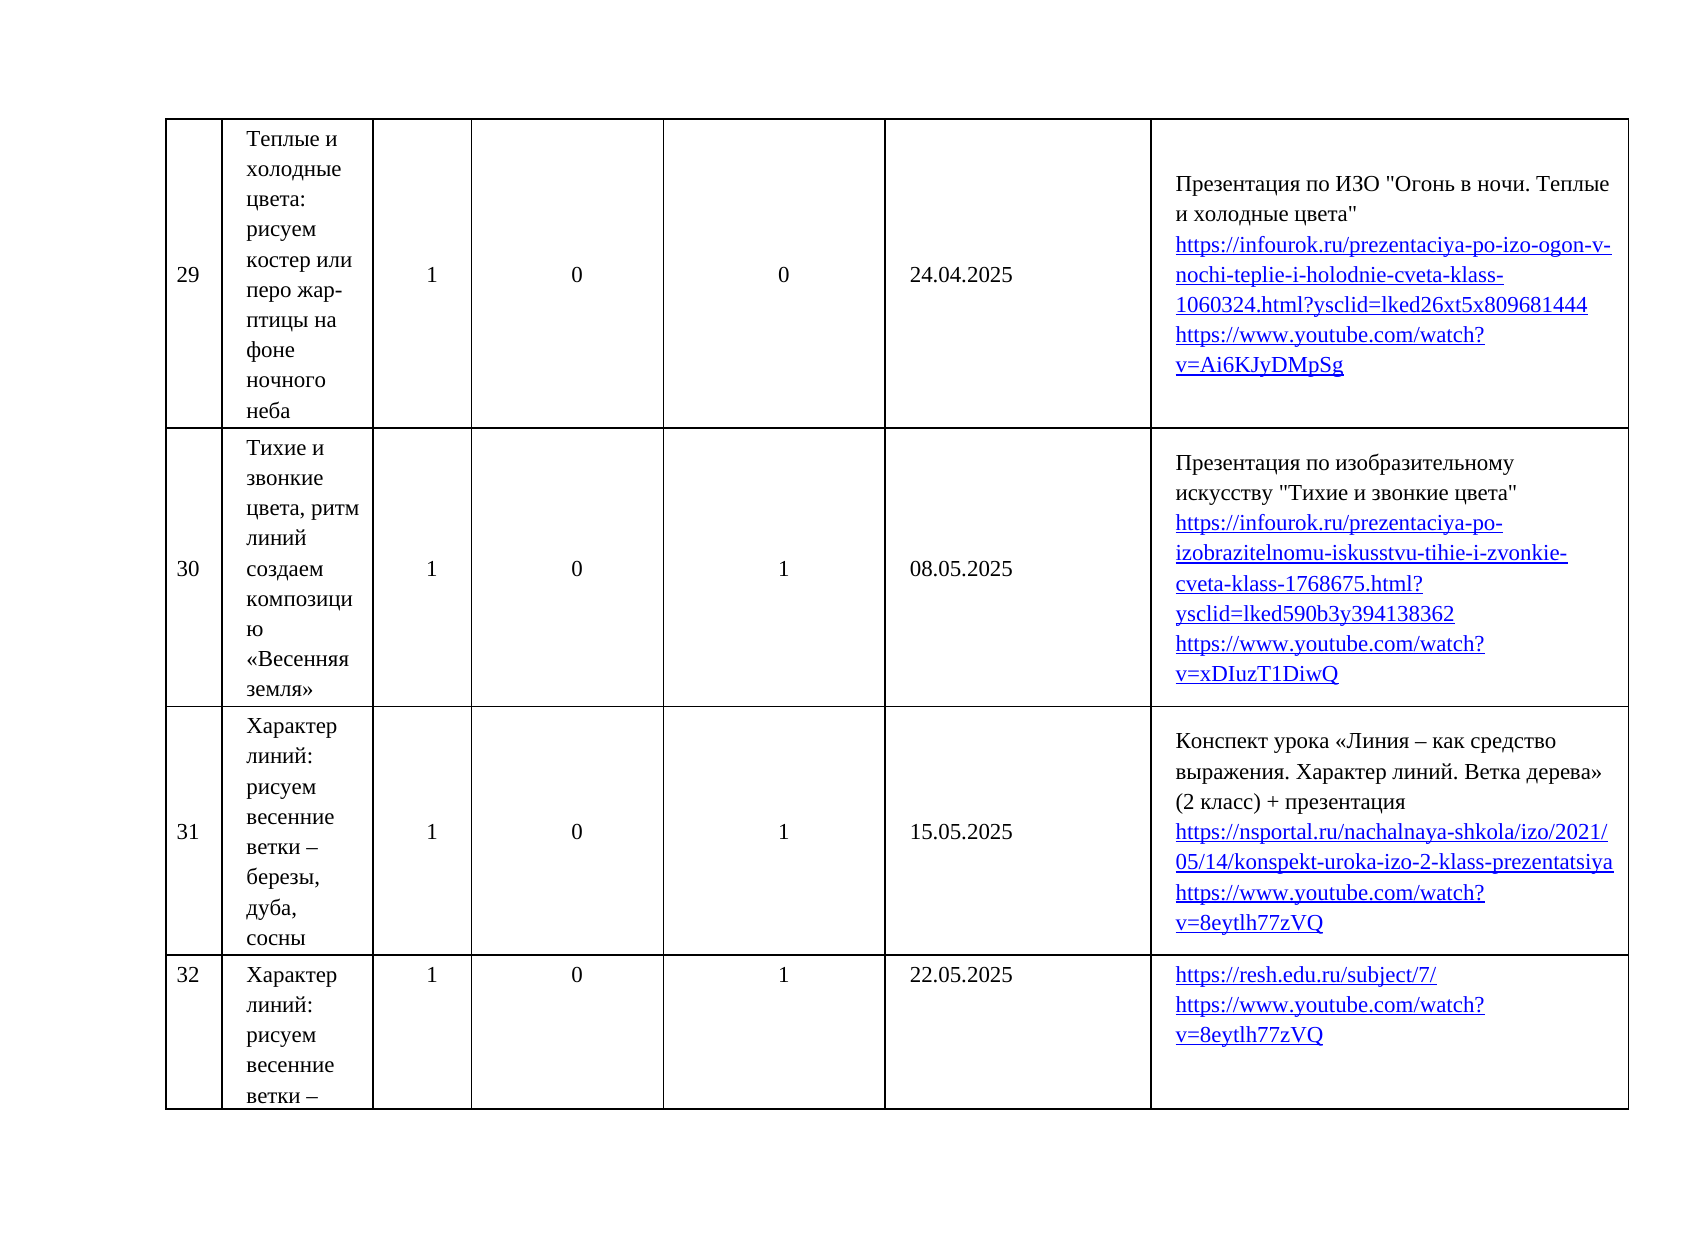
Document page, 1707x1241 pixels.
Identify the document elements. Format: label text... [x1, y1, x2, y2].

table_cell 1 [374, 120, 471, 427]
table_cell Презентация по изобразительному искусству "Тихие и звонкие цвета" https://infourok.ru/prezentaciya-po-izobrazitelnomu-iskusstvu-tihie-i-zvonkie-cveta-klass-1768675.html?ysclid=lked590b3y394138362 https://www.youtube.com/watch?v=xDIuzT1DiwQ [1152, 429, 1628, 706]
table_cell 1 [664, 429, 884, 706]
table_cell 31 [167, 707, 221, 954]
table_cell 0 [472, 120, 663, 427]
table_cell 32 [167, 956, 221, 1108]
table_cell Тихие и звонкие цвета, ритм линий создаем композицию «Весенняя земля» [223, 429, 372, 706]
table_cell 15.05.2025 [886, 707, 1150, 954]
table_cell Конспект урока «Линия – как средство выражения. Характер линий. Ветка дерева» (2 класс) + презентация https://nsportal.ru/nachalnaya-shkola/izo/2021/05/14/konspekt-uroka-izo-2-klass-prezentatsiya https://www.youtube.com/watch?v=8eytlh77zVQ [1152, 707, 1628, 954]
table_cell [223, 956, 372, 1108]
table_cell 29 [167, 120, 221, 427]
table_cell 1 [664, 956, 884, 1108]
table_cell 1 [374, 429, 471, 706]
table_cell Презентация по ИЗО "Огонь в ночи. Теплые и холодные цвета" https://infourok.ru/prezentaciya-po-izo-ogon-v-nochi-teplie-i-holodnie-cveta-klass-1060324.html?ysclid=lked26xt5x809681444 https://www.youtube.com/watch?v=Ai6KJyDMpSg [1152, 120, 1628, 427]
table_cell 0 [472, 956, 663, 1108]
table_cell 0 [472, 707, 663, 954]
table_cell 1 [664, 707, 884, 954]
table_cell 30 [167, 429, 221, 706]
table_cell 1 [374, 707, 471, 954]
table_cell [223, 707, 372, 954]
table_cell 08.05.2025 [886, 429, 1150, 706]
table_cell 24.04.2025 [886, 120, 1150, 427]
table_cell 0 [472, 429, 663, 706]
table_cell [1152, 956, 1628, 1108]
table_cell 22.05.2025 [886, 956, 1150, 1108]
table_cell 1 [374, 956, 471, 1108]
table_cell Теплые и холодные цвета: рисуем костер или перо жар-птицы на фоне ночного неба [223, 120, 372, 427]
table_cell 0 [664, 120, 884, 427]
